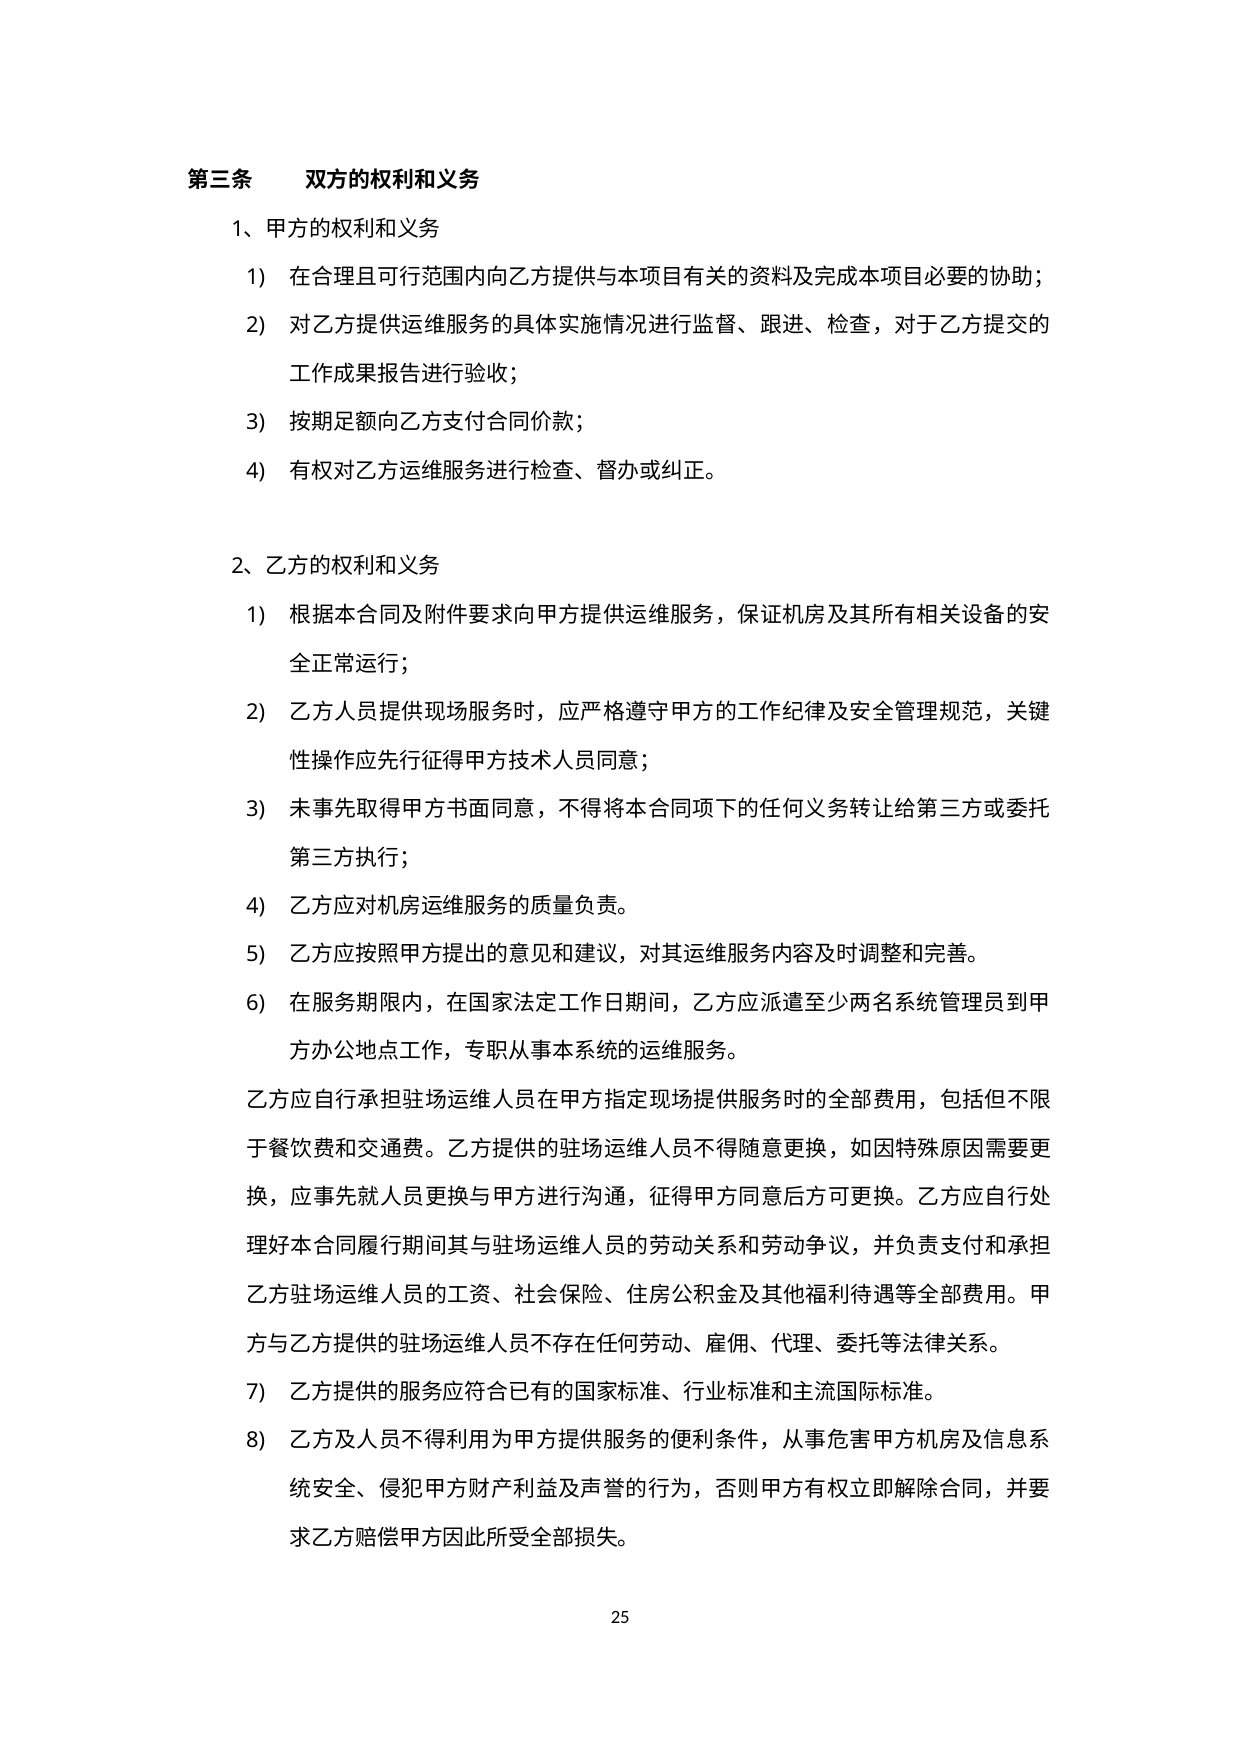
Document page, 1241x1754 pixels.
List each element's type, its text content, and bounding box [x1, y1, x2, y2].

list 乙方人员提供现场服务时，应严格遵守甲方的工作纪律及安全管理规范，关键性操作应先行征得甲方技术人员同意； [246, 693, 1053, 775]
list 根据本合同及附件要求向甲方提供运维服务，保证机房及其所有相关设备的安全正常运行； [246, 596, 1053, 678]
list 乙方提供的服务应符合已有的国家标准、行业标准和主流国际标准。 [246, 1373, 1053, 1406]
text 1、甲方的权利和义务 [187, 210, 1053, 243]
list 有权对乙方运维服务进行检查、督办或纠正。 [246, 452, 1053, 485]
text 乙方应自行承担驻场运维人员在甲方指定现场提供服务时的全部费用，包括但不限于餐饮费和交通费。乙方提供的驻场运维人员不得随意更换，如因特殊原因需要更换，应事先就人员更换与甲方进行沟通，征得甲方同意后方可更换。乙方应自行处理好本合同履行期间其与驻场运维人员的劳动关系和劳动争议，并负责支付和承担乙方驻场运维人员的工资、社会保险、住房公积金及其他福利待遇等全部费用。甲方与乙方提供的驻场运维人员不存在任何劳动、雇佣、代理、委托等法律关系。 [246, 1081, 1053, 1358]
list 乙方应对机房运维服务的质量负责。 [246, 888, 1053, 920]
list 未事先取得甲方书面同意，不得将本合同项下的任何义务转让给第三方或委托第三方执行； [246, 791, 1053, 872]
text 2、乙方的权利和义务 [187, 548, 1053, 581]
list 按期足额向乙方支付合同价款； [246, 404, 1053, 437]
list 在服务期限内，在国家法定工作日期间，乙方应派遣至少两名系统管理员到甲方办公地点工作，专职从事本系统的运维服务。 [246, 984, 1053, 1066]
list 乙方及人员不得利用为甲方提供服务的便利条件，从事危害甲方机房及信息系统安全、侵犯甲方财产利益及声誉的行为，否则甲方有权立即解除合同，并要求乙方赔偿甲方因此所受全部损失。 [246, 1422, 1053, 1552]
list 对乙方提供运维服务的具体实施情况进行监督、跟进、检查，对于乙方提交的工作成果报告进行验收； [246, 307, 1053, 388]
list 乙方应按照甲方提出的意见和建议，对其运维服务内容及时调整和完善。 [246, 936, 1053, 968]
list 在合理且可行范围内向乙方提供与本项目有关的资料及完成本项目必要的协助； [246, 259, 1053, 291]
list 双方的权利和义务 [187, 162, 1053, 194]
